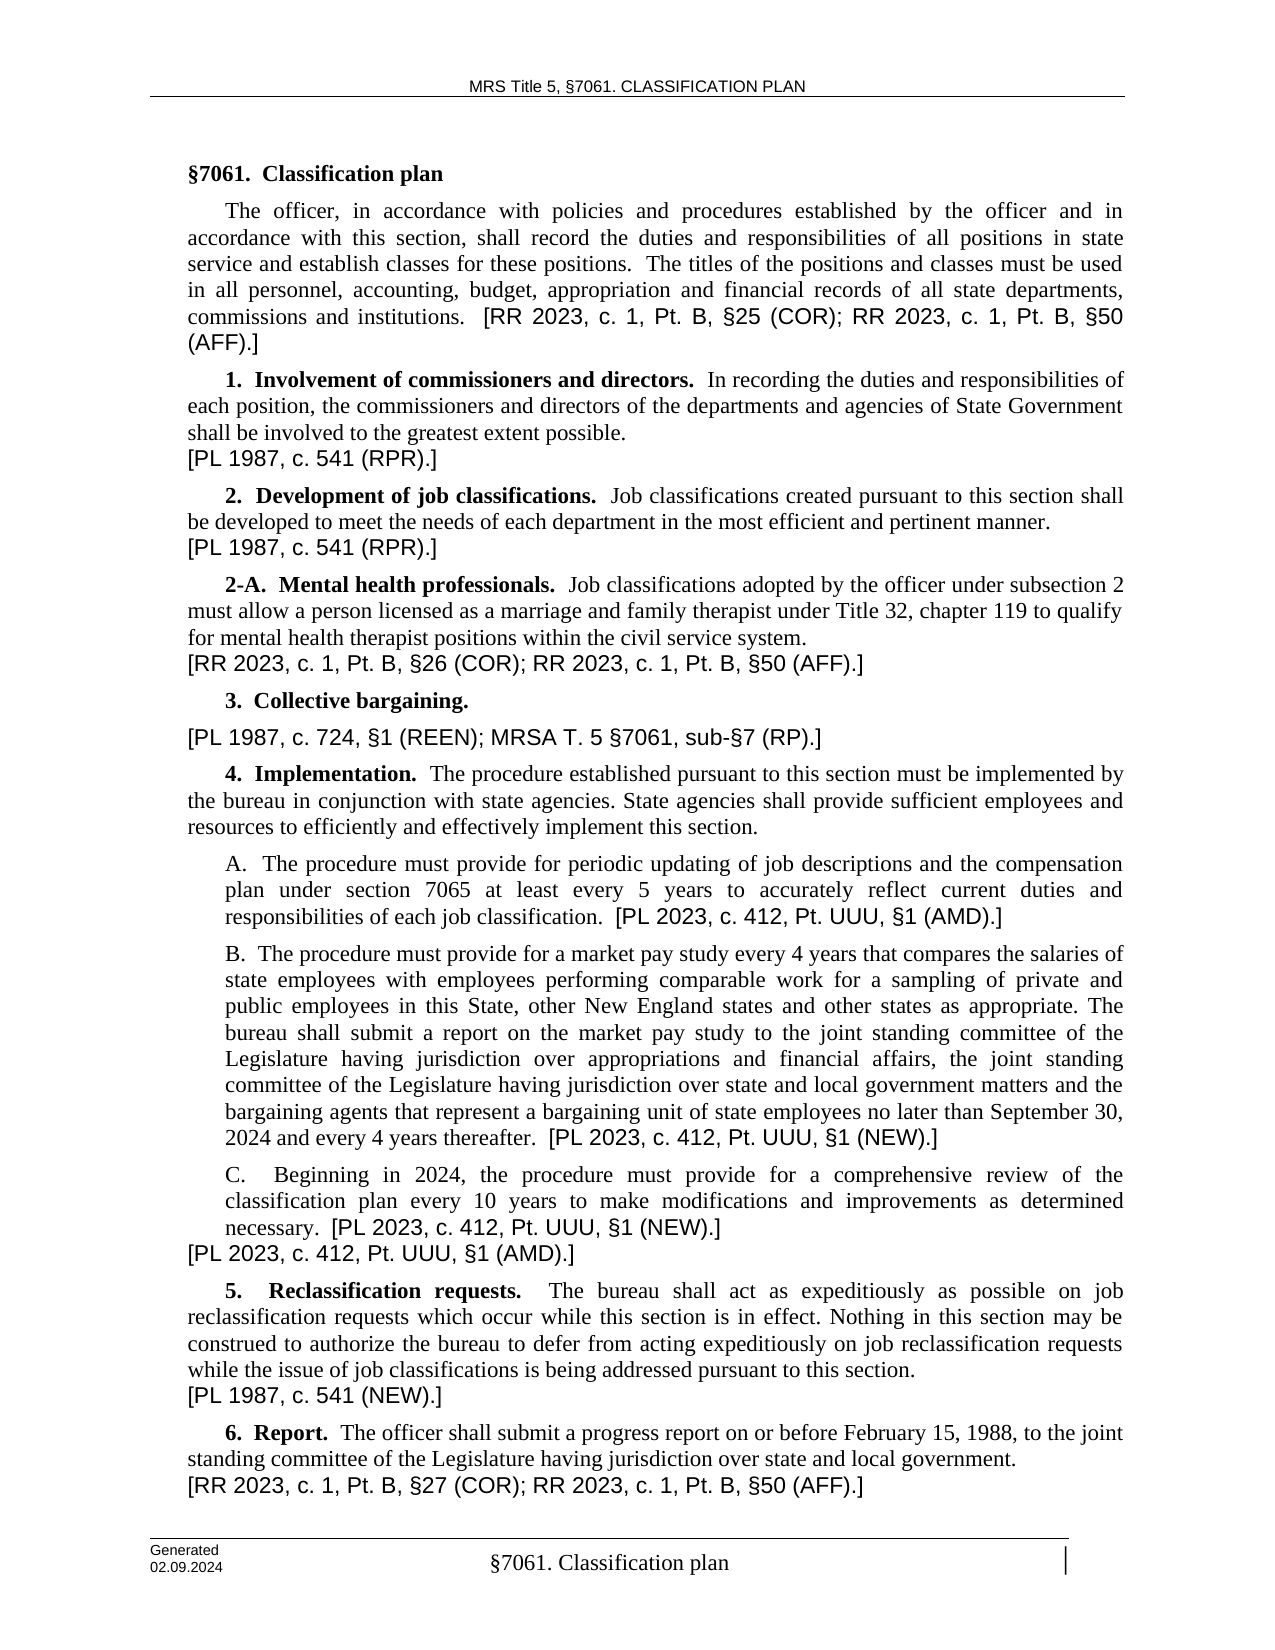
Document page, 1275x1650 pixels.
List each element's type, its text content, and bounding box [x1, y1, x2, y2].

text 5. Reclassification requests. The bureau shall act as expeditiously as possible on job reclassification requests which occur while this section is in effect. Nothing in this section may be construed to authorize the bureau to defer from acting expeditiously on job reclassification requests while the issue of job classifications is being addressed pursuant to this section. [187, 1277, 1125, 1382]
text 1. Involvement of commissioners and directors. In recording the duties and responsibilities of each position, the commissioners and directors of the departments and agencies of State Government shall be involved to the greatest extent possible. [187, 366, 1125, 445]
text 3. Collective bargaining. [187, 687, 1125, 713]
text [RR 2023, c. 1, Pt. B, §26 (COR); RR 2023, c. 1, Pt. B, §50 (AFF).] [187, 650, 1125, 677]
text 2. Development of job classifications. Job classifications created pursuant to this section shall be developed to meet the needs of each department in the most efficient and pertinent manner. [187, 482, 1125, 534]
text [PL 1987, c. 724, §1 (REEN); MRSA T. 5 §7061, sub-§7 (RP).] [187, 724, 1125, 750]
text B. The procedure must provide for a market pay study every 4 years that compares the salaries of state employees with employees performing comparable work for a sampling of private and public employees in this State, other New England states and other states as appropriate. The bureau shall submit a report on the market pay study to the joint standing committee of the Legislature having jurisdiction over appropriations and financial affairs, the joint standing committee of the Legislature having jurisdiction over state and local government matters and the bargaining agents that represent a bargaining unit of state employees no later than September 30, 2024 and every 4 years thereafter. [PL 2023, c. 412, Pt. UUU, §1 (NEW).] [225, 939, 1125, 1151]
text 6. Report. The officer shall submit a progress report on or before February 15, 1988, to the joint standing committee of the Legislature having jurisdiction over state and local government. [187, 1419, 1125, 1472]
text The officer, in accordance with policies and procedures established by the officer and in accordance with this section, shall record the duties and responsibilities of all positions in state service and establish classes for these positions. The titles of the positions and classes must be used in all personnel, accounting, budget, appropriation and financial records of all state departments, commissions and institutions. [RR 2023, c. 1, Pt. B, §25 (COR); RR 2023, c. 1, Pt. B, §50 (AFF).] [187, 197, 1125, 355]
text 4. Implementation. The procedure established pursuant to this section must be implemented by the bureau in conjunction with state agencies. State agencies shall provide sufficient employees and resources to efficiently and effectively implement this section. [187, 761, 1125, 839]
text [PL 1987, c. 541 (RPR).] [187, 534, 1125, 561]
text [PL 2023, c. 412, Pt. UUU, §1 (AMD).] [187, 1240, 1125, 1266]
text 2-A. Mental health professionals. Job classifications adopted by the officer under subsection 2 must allow a person licensed as a marriage and family therapist under Title 32, chapter 119 to qualify for mental health therapist positions within the civil service system. [187, 571, 1125, 650]
text §7061. Classification plan [187, 160, 1125, 187]
text [RR 2023, c. 1, Pt. B, §27 (COR); RR 2023, c. 1, Pt. B, §50 (AFF).] [187, 1472, 1125, 1498]
text [PL 1987, c. 541 (NEW).] [187, 1382, 1125, 1409]
text A. The procedure must provide for periodic updating of job descriptions and the compensation plan under section 7065 at least every 5 years to accurately reflect current duties and responsibilities of each job classification. [PL 2023, c. 412, Pt. UUU, §1 (AMD).] [225, 850, 1125, 929]
text [PL 1987, c. 541 (RPR).] [187, 445, 1125, 471]
text C. Beginning in 2024, the procedure must provide for a comprehensive review of the classification plan every 10 years to make modifications and improvements as determined necessary. [PL 2023, c. 412, Pt. UUU, §1 (NEW).] [225, 1161, 1125, 1240]
